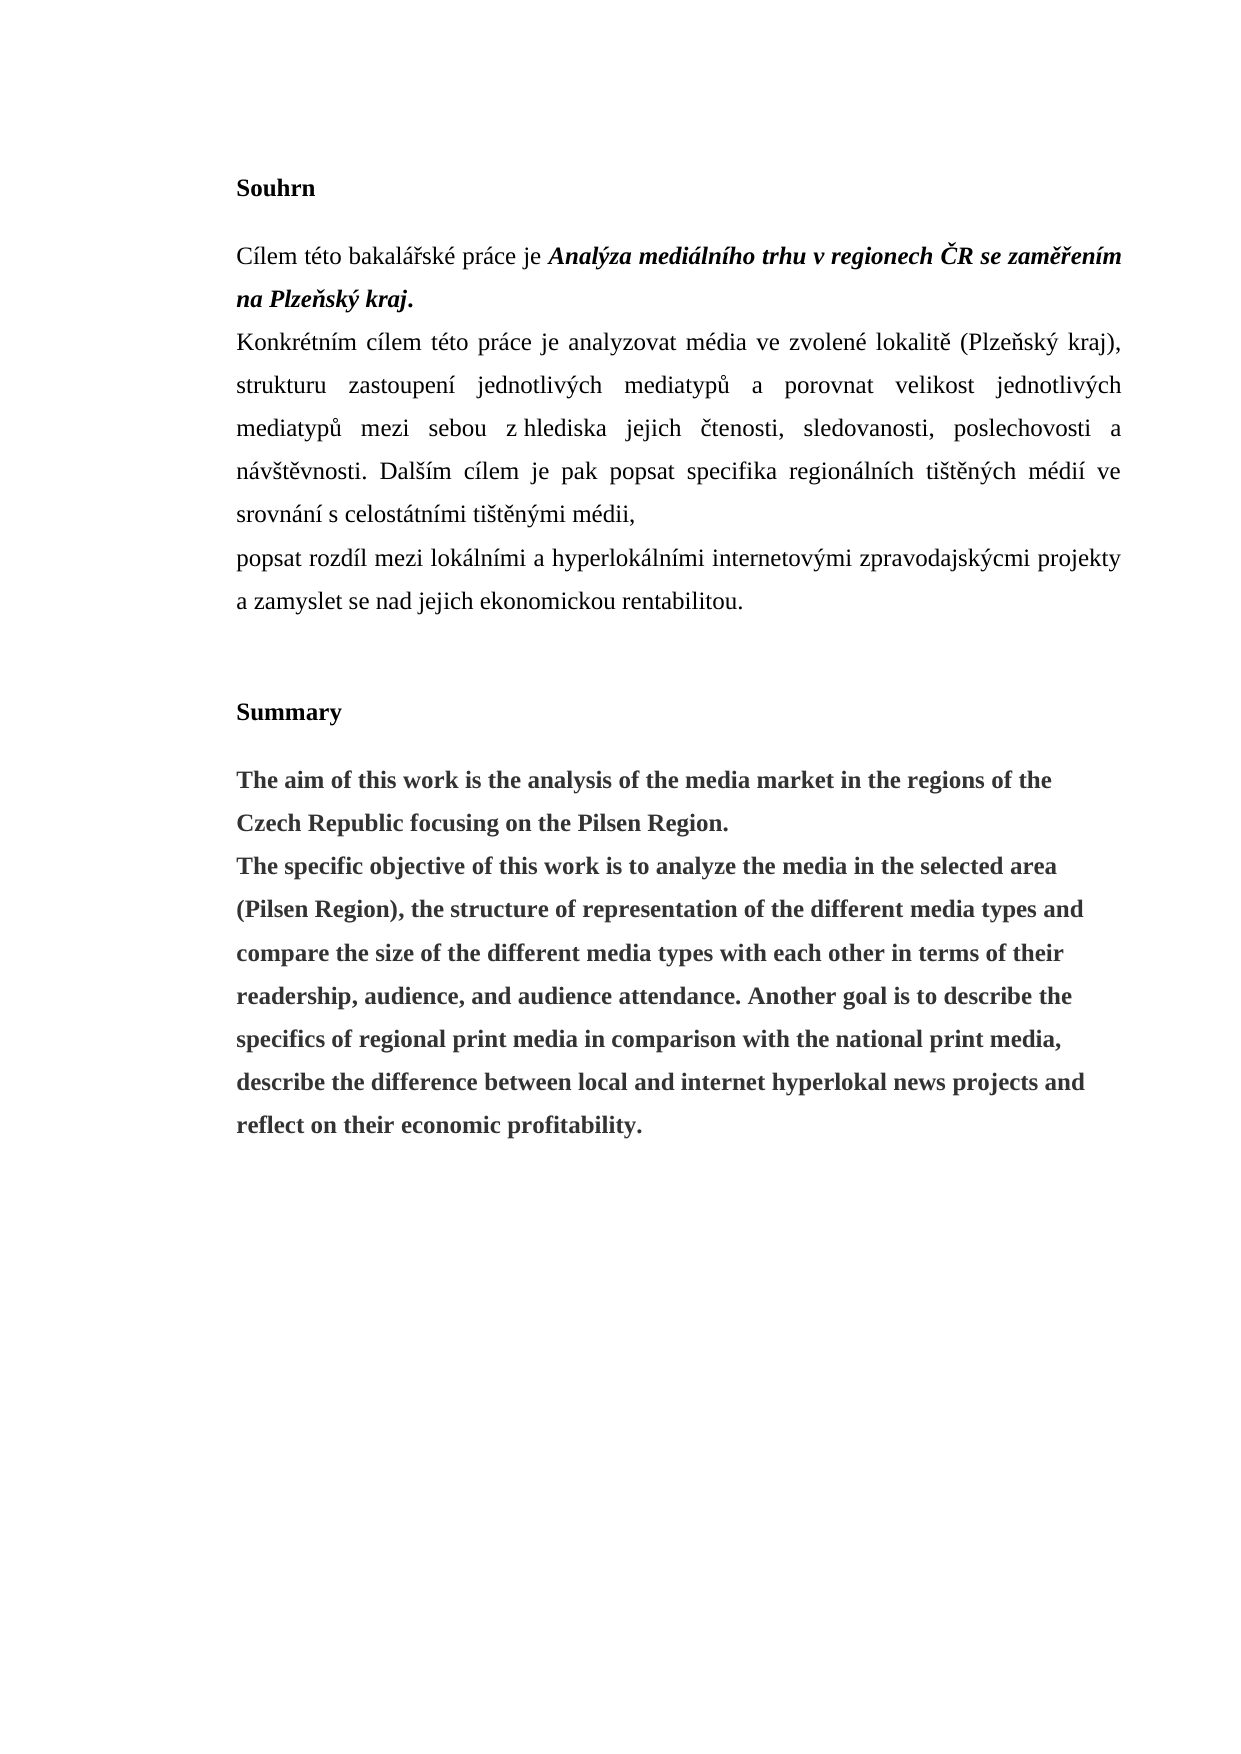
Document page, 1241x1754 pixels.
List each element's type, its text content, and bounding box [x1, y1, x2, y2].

text Cílem této bakalářské práce je Analýza mediálního trhu v regionech ČR se zaměřením na Plzeňský kraj. [236, 241, 1122, 313]
text popsat rozdíl mezi lokálními a hyperlokálními internetovými zpravodajskýcmi projekty a zamyslet se nad jejich ekonomickou rentabilitou. [236, 543, 1122, 614]
text Summary [236, 697, 1122, 726]
text Souhrn [236, 173, 1122, 201]
text Konkrétním cílem této práce je analyzovat média ve zvolené lokalitě (Plzeňský kraj), strukturu zastoupení jednotlivých mediatypů a porovnat velikost jednotlivých mediatypů mezi sebou z hlediska jejich čtenosti, sledovanosti, poslechovosti a návštěvnosti. Dalším cílem je pak popsat specifika regionálních tištěných médií ve srovnání s celostátními tištěnými médii, [236, 327, 1122, 528]
text The aim of this work is the analysis of the media market in the regions of the Czech Republic focusing on the Pilsen Region. The specific objective of this work is to analyze the media in the selected area (Pilsen Region), the structure of representation of the different media types and compare the size of the different media types with each other in terms of their readership, audience, and audience attendance. Another goal is to describe the specifics of regional print media in comparison with the national print media, describe the difference between local and internet hyperlokal news projects and reflect on their economic profitability. [236, 765, 1122, 1139]
